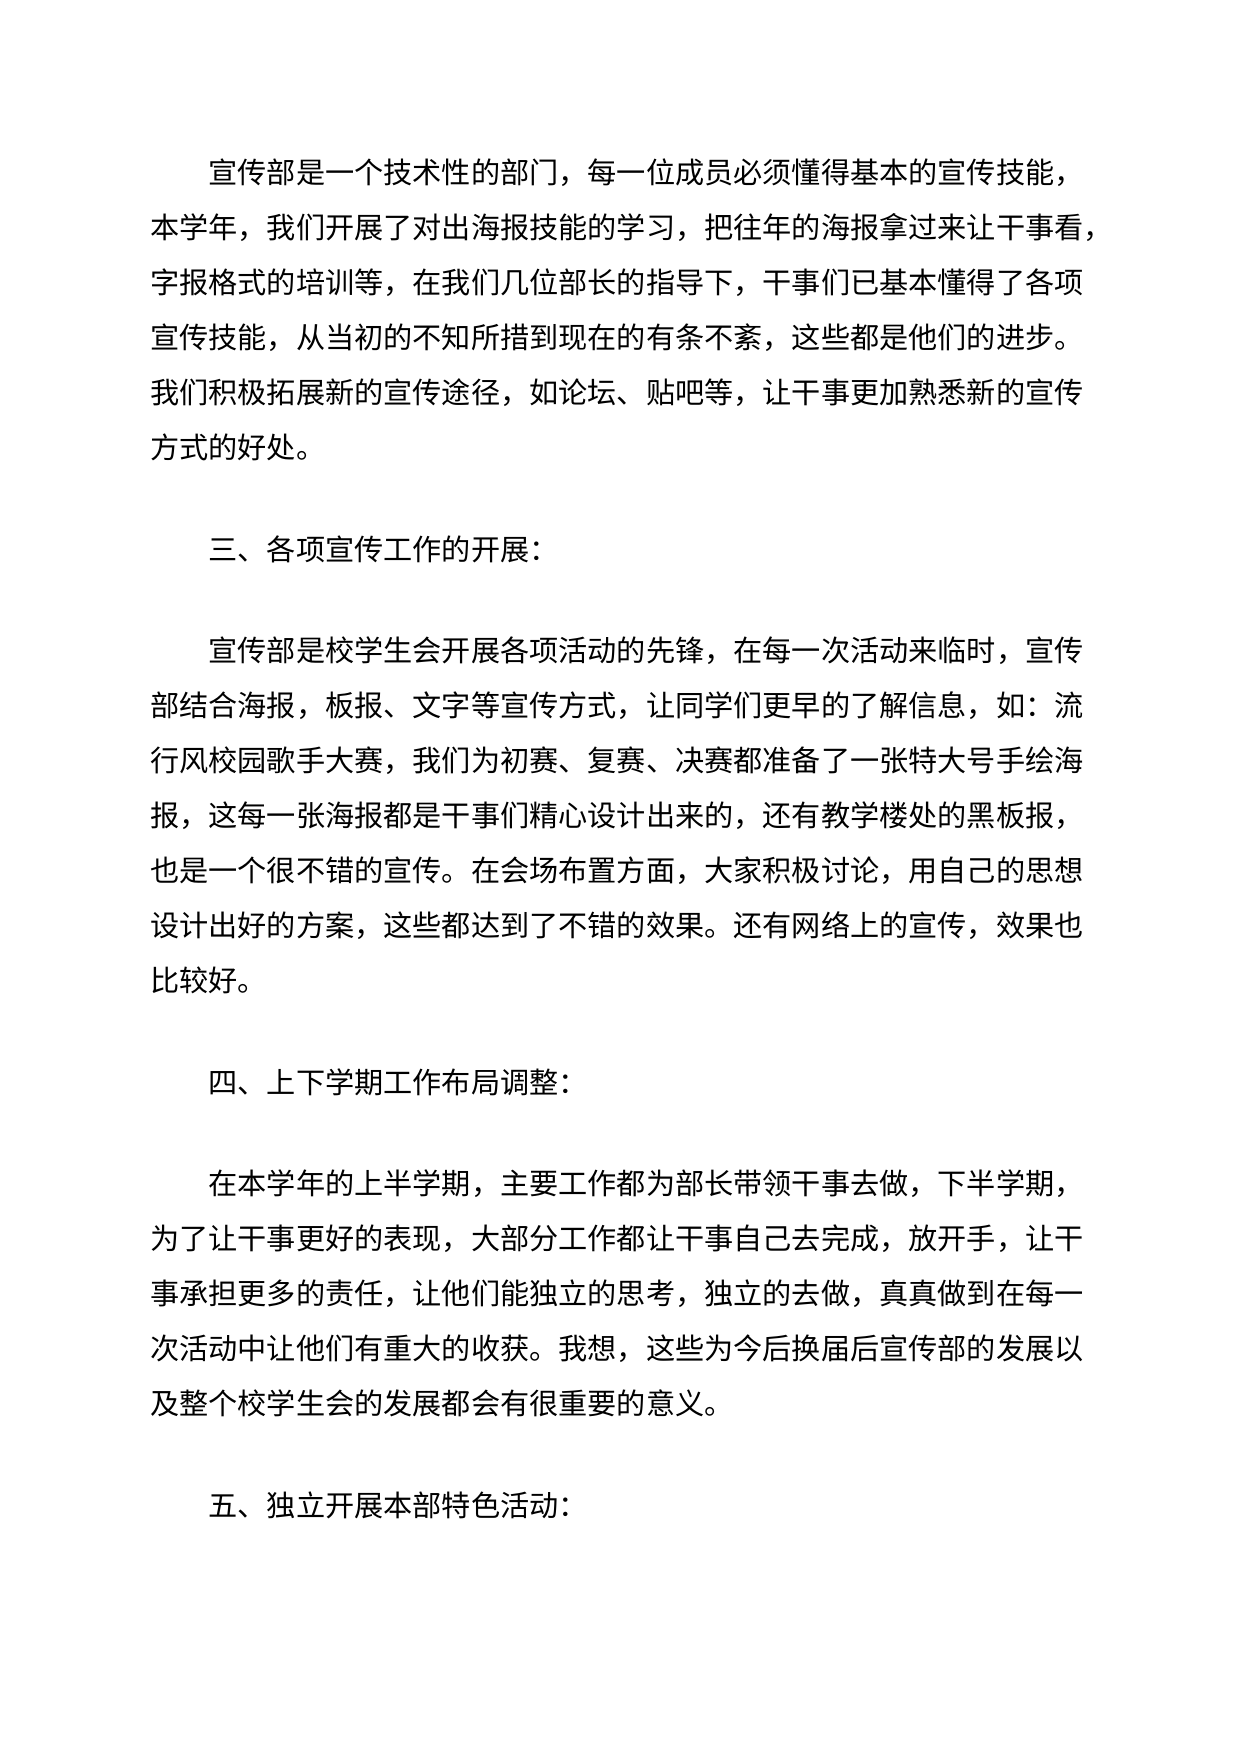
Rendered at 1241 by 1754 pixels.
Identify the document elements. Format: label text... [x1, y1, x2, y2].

text 在本学年的上半学期，主要工作都为部长带领干事去做，下半学期，为了让干事更好的表现，大部分工作都让干事自己去完成，放开手，让干事承担更多的责任，让他们能独立的思考，独立的去做，真真做到在每一次活动中让他们有重大的收获。我想，这些为今后换届后宣传部的发展以及整个校学生会的发展都会有很重要的意义。 [150, 1161, 1090, 1423]
text 宣传部是一个技术性的部门，每一位成员必须懂得基本的宣传技能，本学年，我们开展了对出海报技能的学习，把往年的海报拿过来让干事看，字报格式的培训等，在我们几位部长的指导下，干事们已基本懂得了各项宣传技能，从当初的不知所措到现在的有条不紊，这些都是他们的进步。我们积极拓展新的宣传途径，如论坛、贴吧等，让干事更加熟悉新的宣传方式的好处。 [150, 150, 1090, 467]
text 宣传部是校学生会开展各项活动的先锋，在每一次活动来临时，宣传部结合海报，板报、文字等宣传方式，让同学们更早的了解信息，如：流行风校园歌手大赛，我们为初赛、复赛、决赛都准备了一张特大号手绘海报，这每一张海报都是干事们精心设计出来的，还有教学楼处的黑板报，也是一个很不错的宣传。在会场布置方面，大家积极讨论，用自己的思想设计出好的方案，这些都达到了不错的效果。还有网络上的宣传，效果也比较好。 [150, 628, 1090, 1000]
text 五、独立开展本部特色活动： [150, 1482, 1090, 1524]
text 四、上下学期工作布局调整： [150, 1059, 1090, 1101]
text 三、各项宣传工作的开展： [150, 526, 1090, 568]
